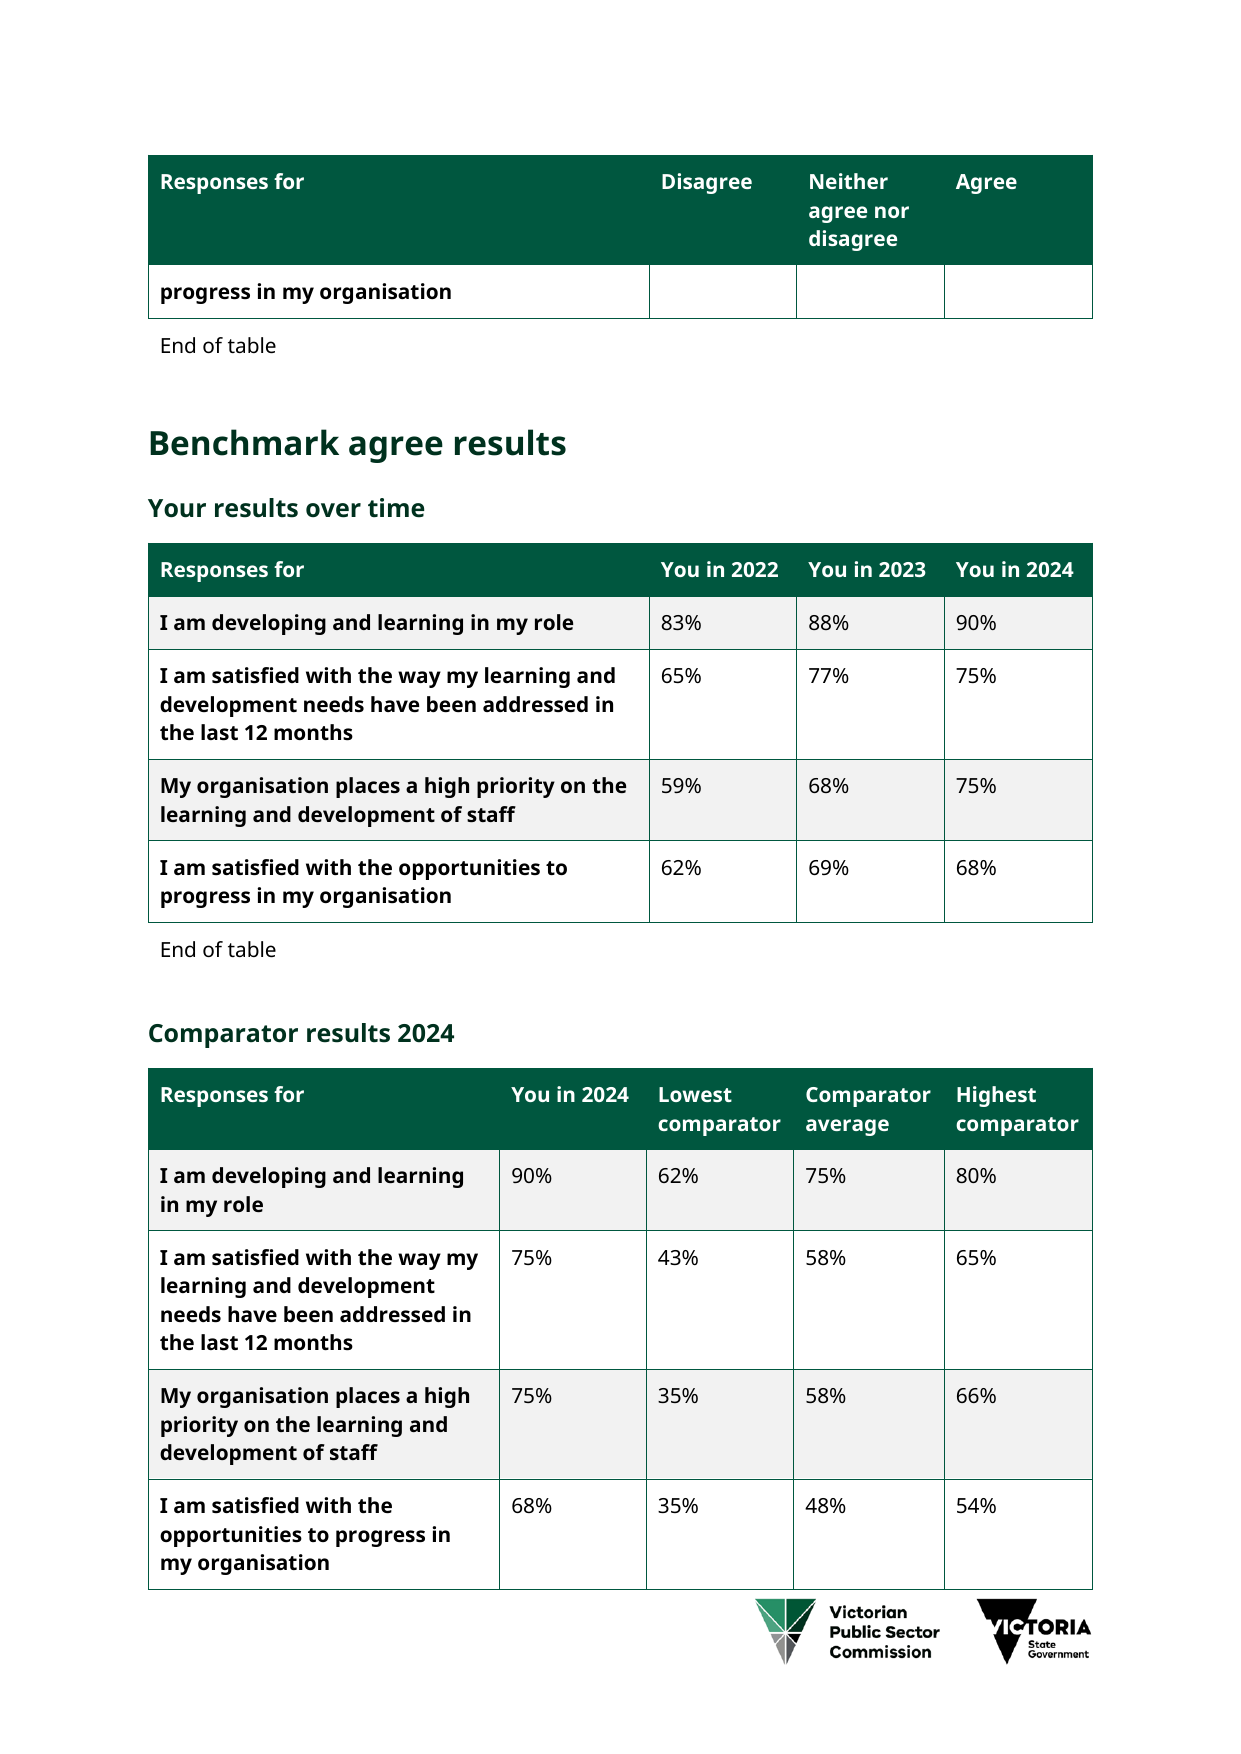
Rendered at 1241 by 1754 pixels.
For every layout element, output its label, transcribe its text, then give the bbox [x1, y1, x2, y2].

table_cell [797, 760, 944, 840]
subtitle Comparator results 2024 [148, 1016, 1092, 1050]
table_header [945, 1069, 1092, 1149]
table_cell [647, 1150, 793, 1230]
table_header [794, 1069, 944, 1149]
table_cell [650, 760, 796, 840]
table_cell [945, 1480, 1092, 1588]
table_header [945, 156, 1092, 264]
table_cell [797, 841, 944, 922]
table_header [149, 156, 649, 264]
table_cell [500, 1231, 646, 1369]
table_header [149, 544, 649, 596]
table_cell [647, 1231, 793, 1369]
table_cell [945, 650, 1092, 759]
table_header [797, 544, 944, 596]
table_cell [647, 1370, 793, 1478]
subtitle Benchmark agree results [148, 420, 1092, 465]
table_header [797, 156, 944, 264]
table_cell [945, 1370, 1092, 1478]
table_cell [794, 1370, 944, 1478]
picture [754, 1598, 1093, 1666]
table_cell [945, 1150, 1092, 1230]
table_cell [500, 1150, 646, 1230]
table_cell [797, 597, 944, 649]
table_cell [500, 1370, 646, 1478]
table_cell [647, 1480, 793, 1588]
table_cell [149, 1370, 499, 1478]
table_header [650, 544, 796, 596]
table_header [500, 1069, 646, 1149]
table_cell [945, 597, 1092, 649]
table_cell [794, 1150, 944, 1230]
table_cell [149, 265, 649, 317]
subtitle Your results over time [148, 491, 1092, 525]
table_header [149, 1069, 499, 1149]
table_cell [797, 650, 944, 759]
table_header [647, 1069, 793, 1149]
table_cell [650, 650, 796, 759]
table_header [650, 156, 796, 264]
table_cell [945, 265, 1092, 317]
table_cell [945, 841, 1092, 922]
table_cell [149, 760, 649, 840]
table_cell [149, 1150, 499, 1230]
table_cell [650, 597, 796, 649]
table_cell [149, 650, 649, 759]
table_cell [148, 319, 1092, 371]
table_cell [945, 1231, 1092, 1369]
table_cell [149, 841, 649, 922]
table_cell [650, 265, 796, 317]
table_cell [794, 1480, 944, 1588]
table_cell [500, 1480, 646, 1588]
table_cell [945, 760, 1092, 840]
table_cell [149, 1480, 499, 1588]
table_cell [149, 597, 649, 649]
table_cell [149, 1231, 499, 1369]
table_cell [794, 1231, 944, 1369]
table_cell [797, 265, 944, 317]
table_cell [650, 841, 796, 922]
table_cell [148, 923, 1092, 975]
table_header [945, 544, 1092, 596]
